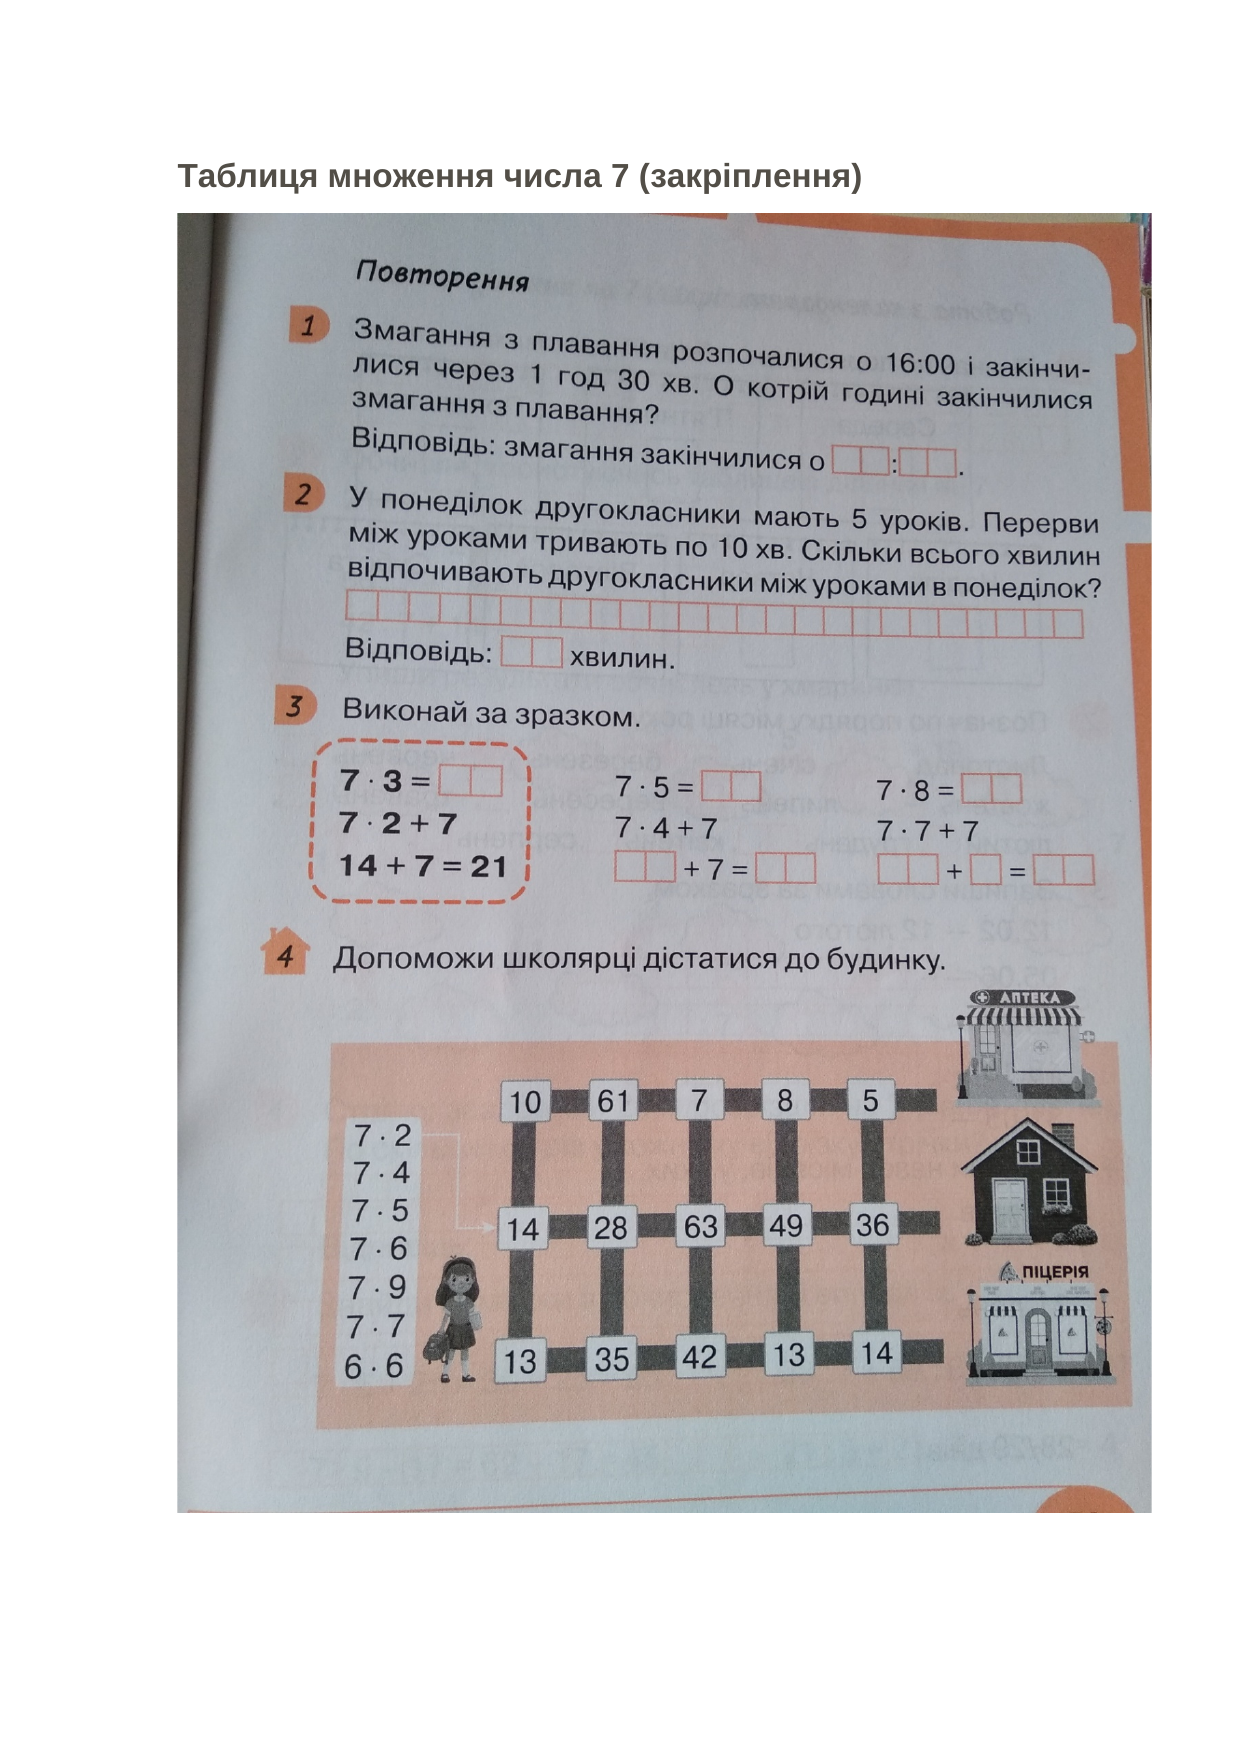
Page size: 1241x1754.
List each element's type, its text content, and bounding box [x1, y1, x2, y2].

text Таблиця множення числа 7 (закріплення) [177, 156, 1152, 195]
picture [177, 213, 1152, 1513]
